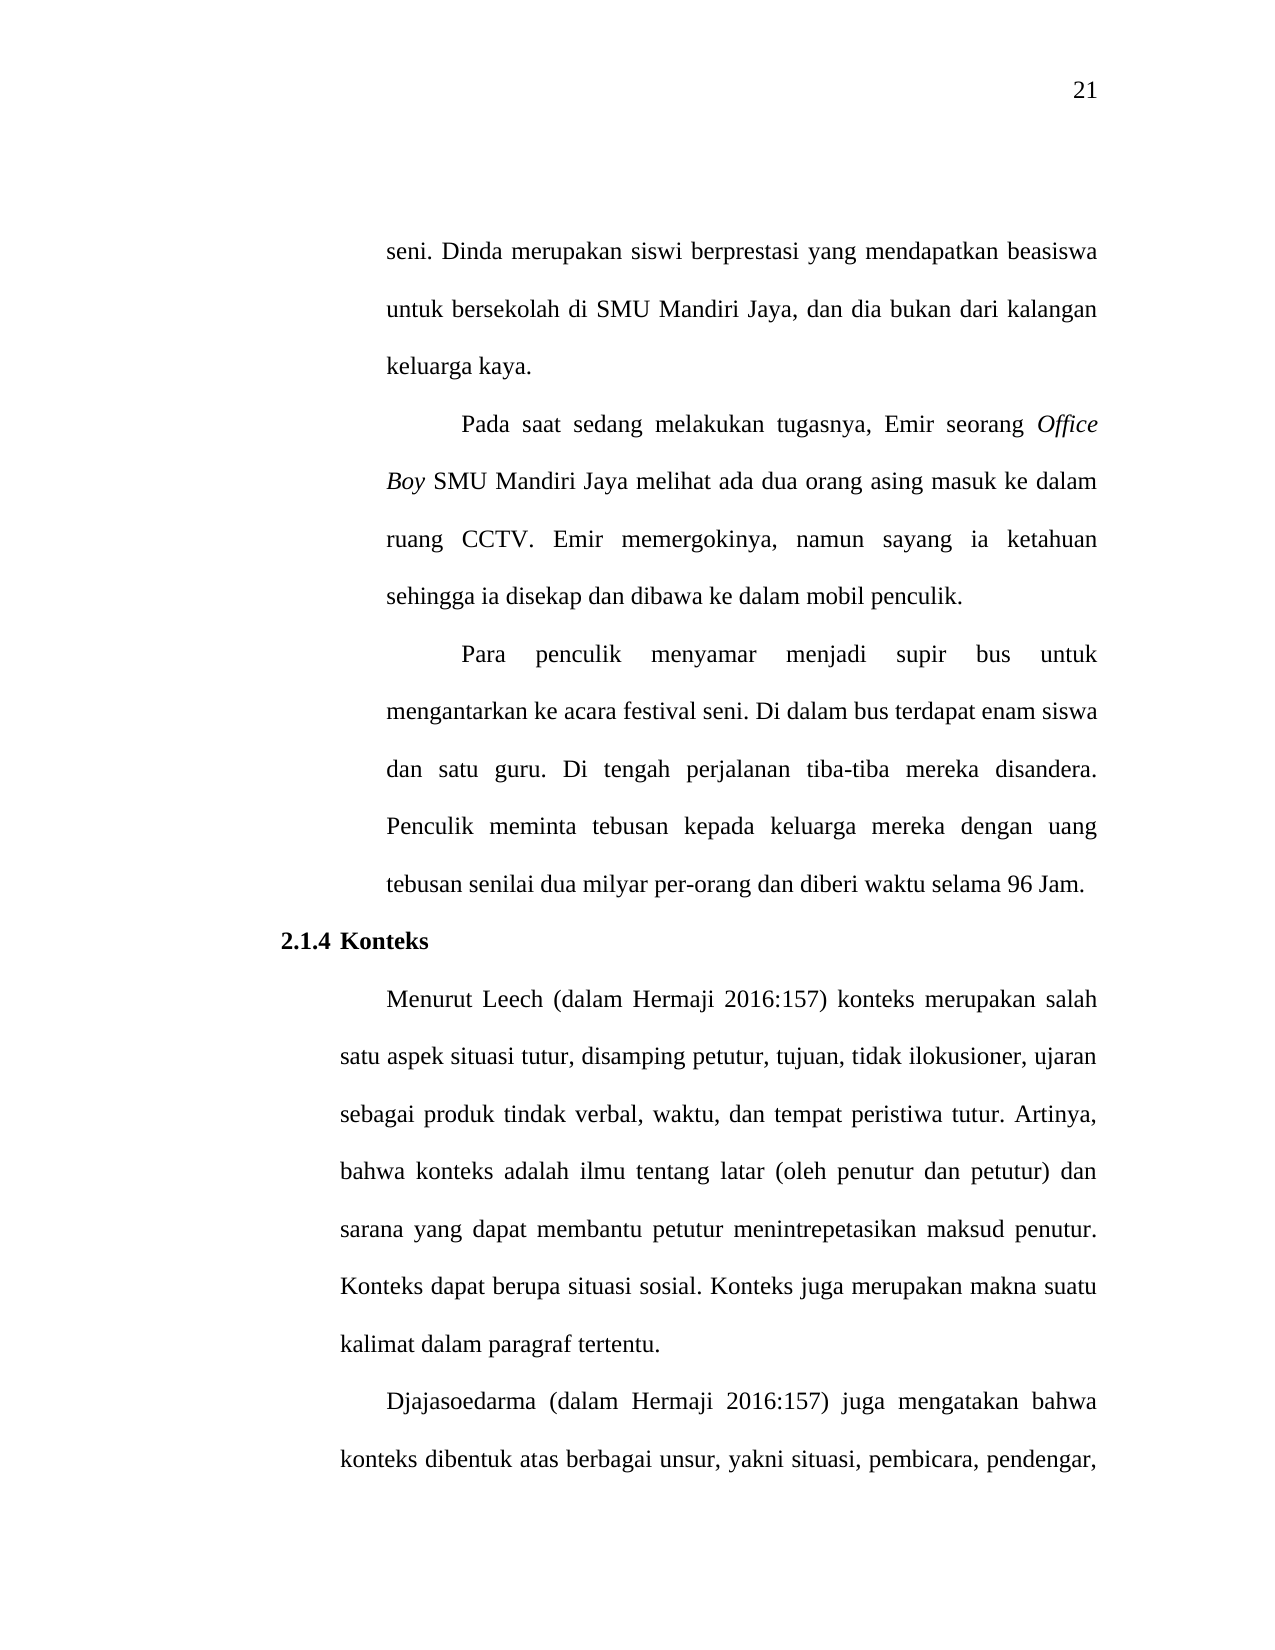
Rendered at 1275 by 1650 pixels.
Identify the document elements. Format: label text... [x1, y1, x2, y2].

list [340, 1386, 1098, 1472]
list Pada saat sedang melakukan tugasnya, Emir seorang Office Boy SMU Mandiri Jaya melihat ada dua orang asing masuk ke dalam ruang CCTV. Emir memergokinya, namun sayang ia ketahuan sehingga ia disekap dan dibawa ke dalam mobil penculik. [386, 409, 1098, 610]
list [386, 236, 1098, 380]
list Menurut Leech (dalam Hermaji 2016:157) konteks merupakan salah satu aspek situasi tutur, disamping petutur, tujuan, tidak ilokusioner, ujaran sebagai produk tindak verbal, waktu, dan tempat peristiwa tutur. Artinya, bahwa konteks adalah ilmu tentang latar (oleh penutur dan petutur) dan sarana yang dapat membantu petutur menintrepetasikan maksud penutur. Konteks dapat berupa situasi sosial. Konteks juga merupakan makna suatu kalimat dalam paragraf tertentu. [340, 984, 1098, 1357]
list Para penculik menyamar menjadi supir bus untuk mengantarkan ke acara festival seni. Di dalam bus terdapat enam siswa dan satu guru. Di tengah perjalanan tiba-tiba mereka disandera. Penculik meminta tebusan kepada keluarga mereka dengan uang tebusan senilai dua milyar per-orang dan diberi waktu selama 96 Jam. [386, 639, 1098, 897]
list Konteks [281, 926, 1098, 955]
